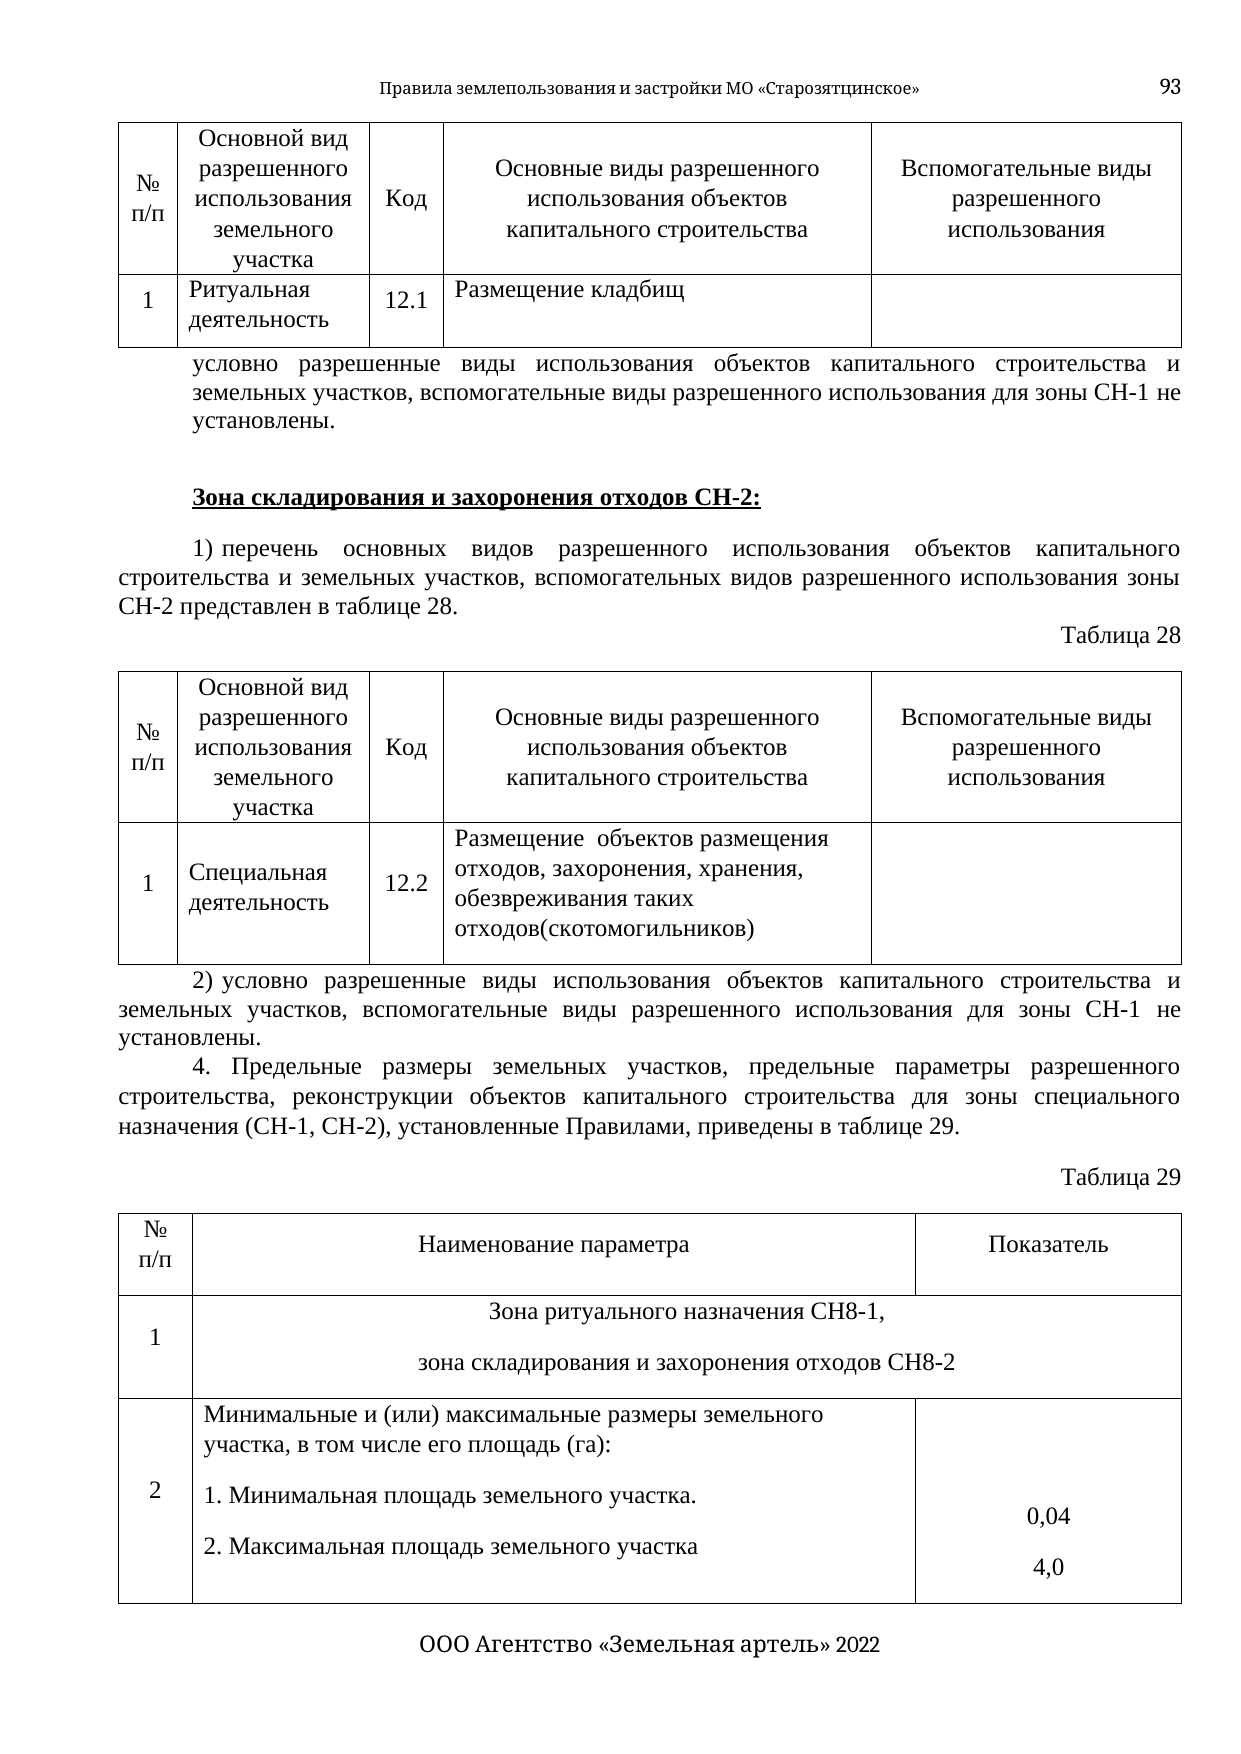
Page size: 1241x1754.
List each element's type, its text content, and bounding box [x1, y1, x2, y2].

table_header № п/п [119, 672, 177, 822]
table_cell Минимальные и (или) максимальные размеры земельного участка, в том числе его площадь (га): 1. Минимальная площадь земельного участка. 2. Максимальная площадь земельного участка [193, 1399, 915, 1603]
table_header Код [370, 672, 443, 822]
table_cell [872, 275, 1181, 347]
table_header № п/п [119, 123, 177, 273]
table_header Основной вид разрешенного использования земельного участка [178, 123, 369, 273]
table_cell [872, 823, 1181, 964]
list условно разрешенные виды использования объектов капитального строительства и земельных участков, вспомогательные виды разрешенного использования для зоны СН-1 не установлены. [118, 965, 1181, 1051]
table_header Основной вид разрешенного использования земельного участка [178, 672, 369, 822]
table_cell 1 [119, 823, 177, 964]
table_header Вспомогательные виды разрешенного использования [872, 123, 1181, 273]
table_cell 1 [119, 1296, 192, 1398]
text 4. Предельные размеры земельных участков, предельные параметры разрешенного строительства, реконструкции объектов капитального строительства для зоны специального назначения (СН-1, СН-2), установленные Правилами, приведены в таблице 29. [118, 1051, 1181, 1140]
table_cell Ритуальная деятельность [178, 275, 369, 347]
table_cell 12.1 [370, 275, 443, 347]
text Таблица 28 [192, 620, 1181, 648]
text Зона складирования и захоронения отходов СН-2: [118, 482, 1181, 511]
table_cell Специальная деятельность [178, 823, 369, 964]
table_cell Размещение кладбищ [444, 275, 871, 347]
list перечень основных видов разрешенного использования объектов капитального строительства и земельных участков, вспомогательных видов разрешенного использования зоны СН-2 представлен в таблице 28. [118, 533, 1181, 620]
table_header Основные виды разрешенного использования объектов капитального строительства [444, 123, 871, 273]
table_header Основные виды разрешенного использования объектов капитального строительства [444, 672, 871, 822]
table_cell 2 [119, 1399, 192, 1603]
text Таблица 29 [118, 1162, 1181, 1191]
table_cell 1 [119, 275, 177, 347]
table_cell Размещение объектов размещения отходов, захоронения, хранения, обезвреживания таких отходов(скотомогильников) [444, 823, 871, 964]
table_cell 0,04 4,0 [916, 1399, 1181, 1603]
table_header Код [370, 123, 443, 273]
table_cell Зона ритуального назначения СН8-1, зона складирования и захоронения отходов СН8-2 [193, 1296, 1181, 1398]
table_header № п/п [119, 1214, 192, 1295]
text условно разрешенные виды использования объектов капитального строительства и земельных участков, вспомогательные виды разрешенного использования для зоны СН-1 не установлены. [192, 348, 1181, 434]
table_header Вспомогательные виды разрешенного использования [872, 672, 1181, 822]
table_header Показатель [916, 1214, 1181, 1295]
table_header Наименование параметра [193, 1214, 915, 1295]
table_cell 12.2 [370, 823, 443, 964]
